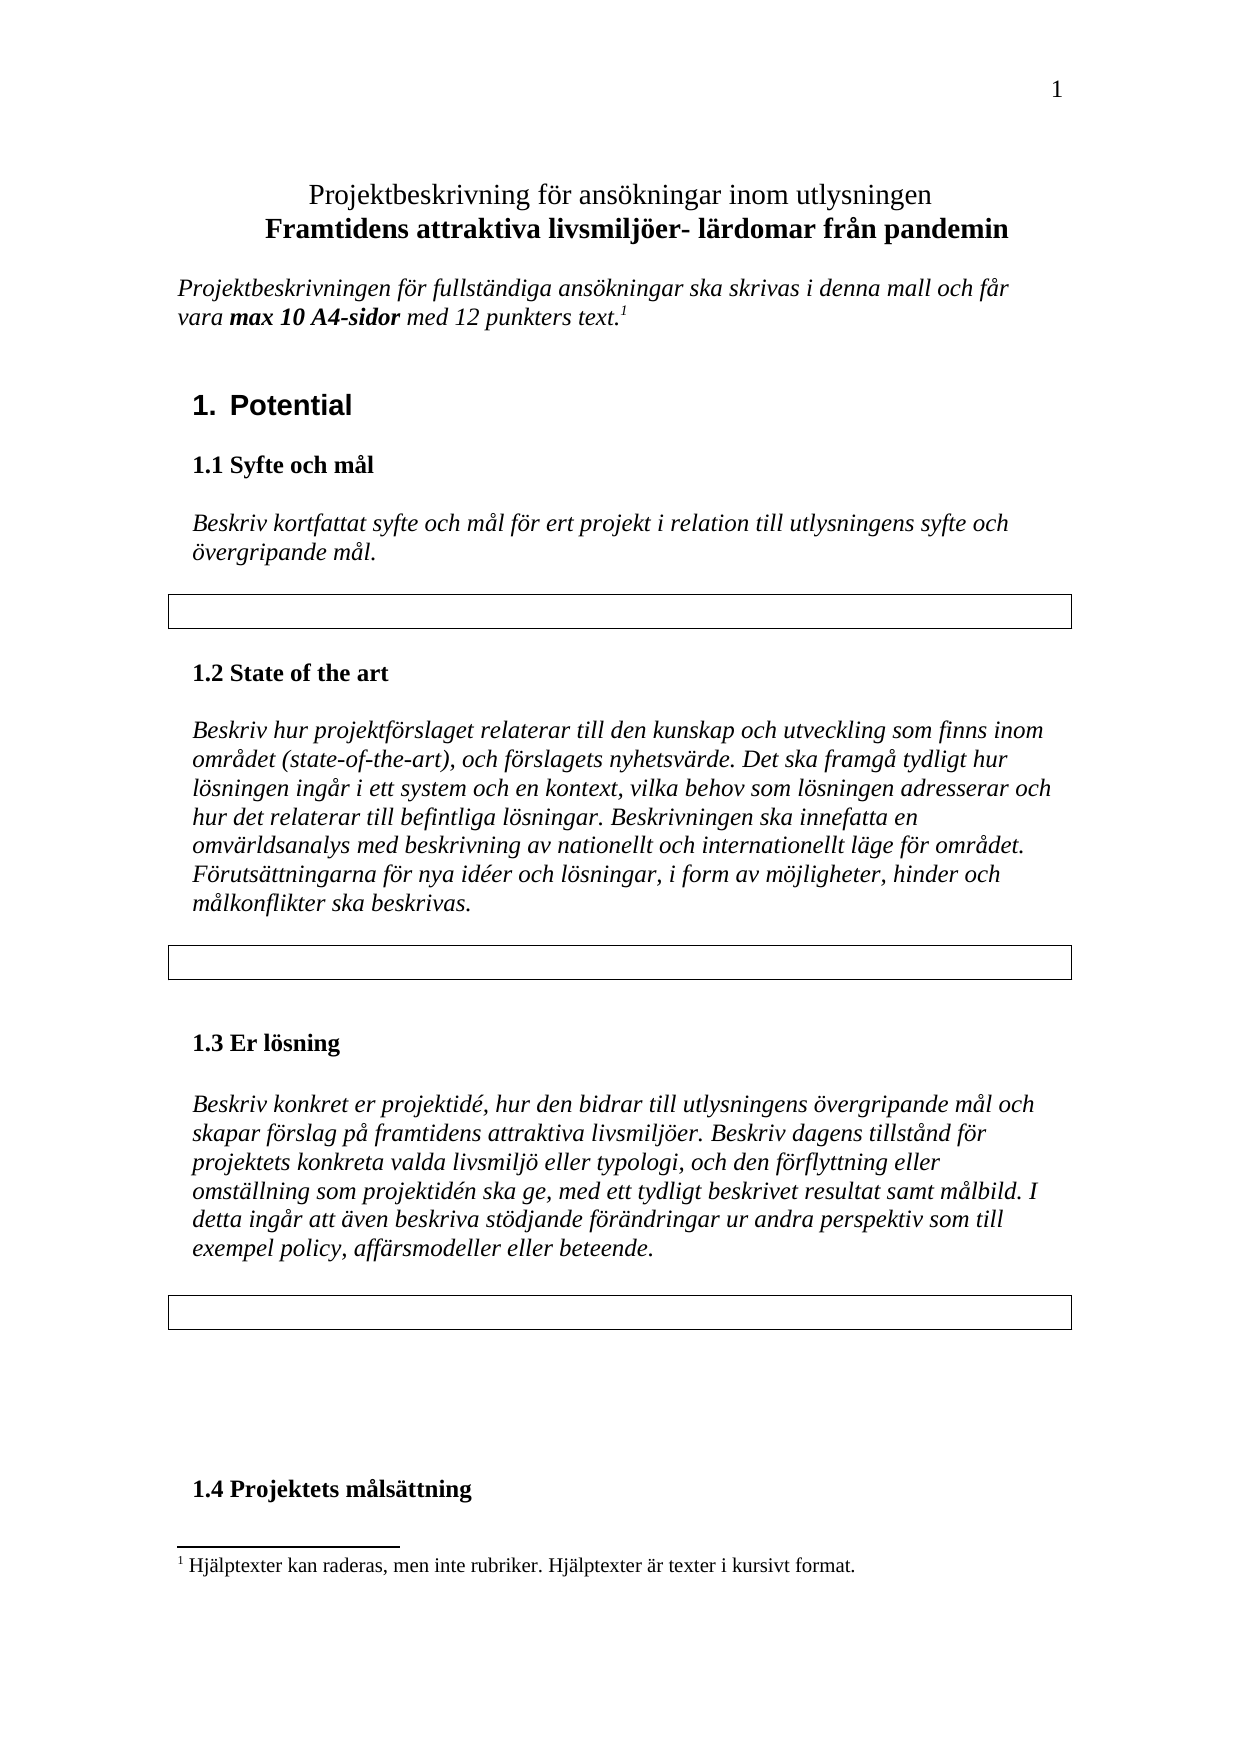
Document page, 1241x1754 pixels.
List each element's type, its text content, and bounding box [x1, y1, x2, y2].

text Beskriv kortfattat syfte och mål för ert projekt i relation till utlysningens syfte och övergripande mål. [192, 508, 1063, 565]
text Framtidens attraktiva livsmiljöer- lärdomar från pandemin [177, 211, 1063, 244]
list State of the art [192, 658, 1063, 687]
text Projektbeskrivningen för fullständiga ansökningar ska skrivas i denna mall och får vara max 10 A4-sidor med 12 punkters text. [177, 273, 1063, 331]
list Potential [192, 388, 1063, 422]
list Er lösning [192, 1028, 1063, 1057]
text Beskriv konkret er projektidé, hur den bidrar till utlysningens övergripande mål och skapar förslag på framtidens attraktiva livsmiljöer. Beskriv dagens tillstånd för projektets konkreta valda livsmiljö eller typologi, och den förflyttning eller omställning som projektidén ska ge, med ett tydligt beskrivet resultat samt målbild. I detta ingår att även beskriva stödjande förändringar ur andra perspektiv som till exempel policy, affärsmodeller eller beteende. [192, 1089, 1063, 1262]
list Syfte och mål [192, 450, 1063, 479]
list Projektets målsättning [192, 1474, 1063, 1502]
text Projektbeskrivning för ansökningar inom utlysningen [177, 177, 1063, 211]
text Beskriv hur projektförslaget relaterar till den kunskap och utveckling som finns inom området (state-of-the-art), och förslagets nyhetsvärde. Det ska framgå tydligt hur lösningen ingår i ett system och en kontext, vilka behov som lösningen adresserar och hur det relaterar till befintliga lösningar. Beskrivningen ska innefatta en omvärldsanalys med beskrivning av nationellt och internationellt läge för området. Förutsättningarna för nya idéer och lösningar, i form av möjligheter, hinder och målkonflikter ska beskrivas. [192, 715, 1063, 917]
